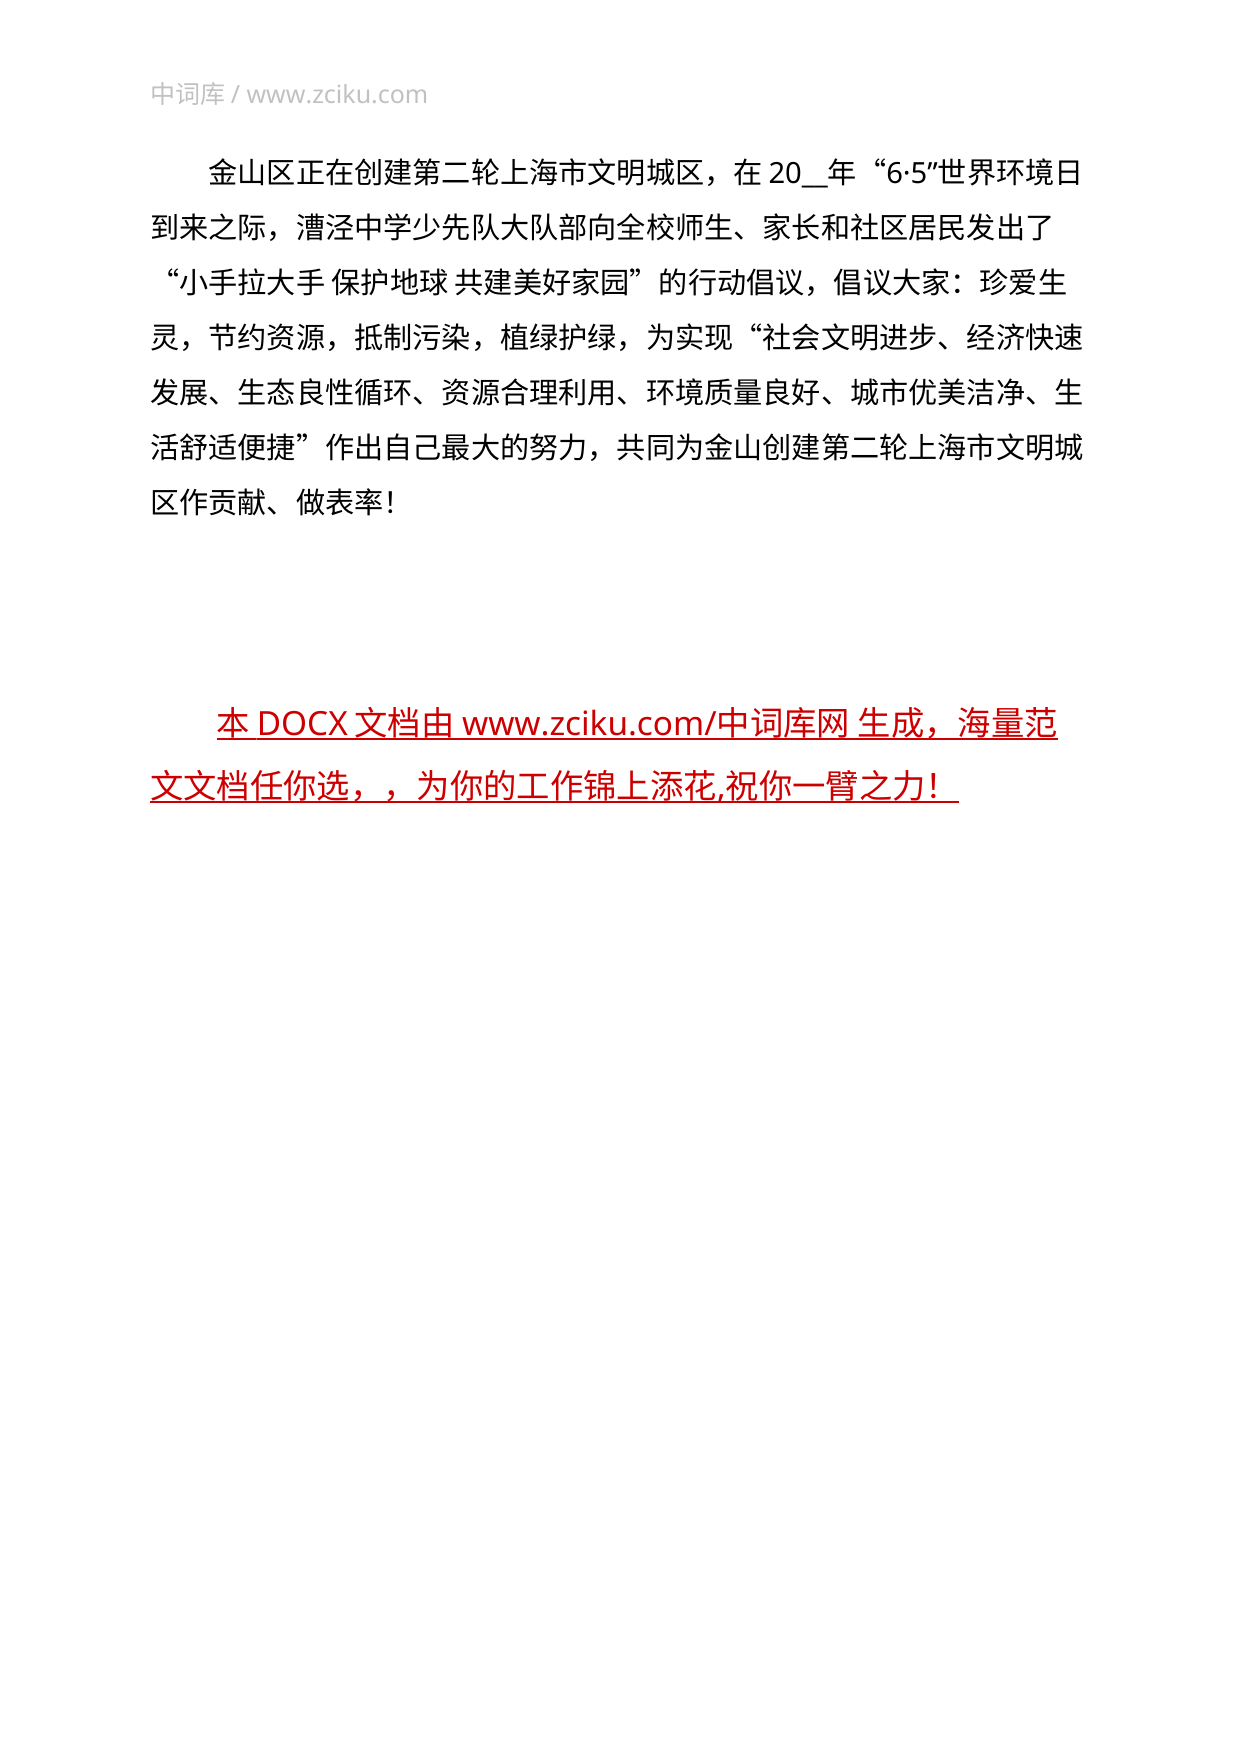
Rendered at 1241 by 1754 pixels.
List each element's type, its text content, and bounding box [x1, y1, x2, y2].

text 本DOCX文档由 www.zciku.com/中词库网 生成，海量范文文档任你选，，为你的工作锦上添花,祝你一臂之力！ [150, 697, 1090, 808]
text 金山区正在创建第二轮上海市文明城区，在20__年“6·5”世界环境日到来之际，漕泾中学少先队大队部向全校师生、家长和社区居民发出了“小手拉大手 保护地球 共建美好家园”的行动倡议，倡议大家：珍爱生灵，节约资源，抵制污染，植绿护绿，为实现“社会文明进步、经济快速发展、生态良性循环、资源合理利用、环境质量良好、城市优美洁净、生活舒适便捷”作出自己最大的努力，共同为金山创建第二轮上海市文明城区作贡献、做表率！ [150, 150, 1090, 522]
